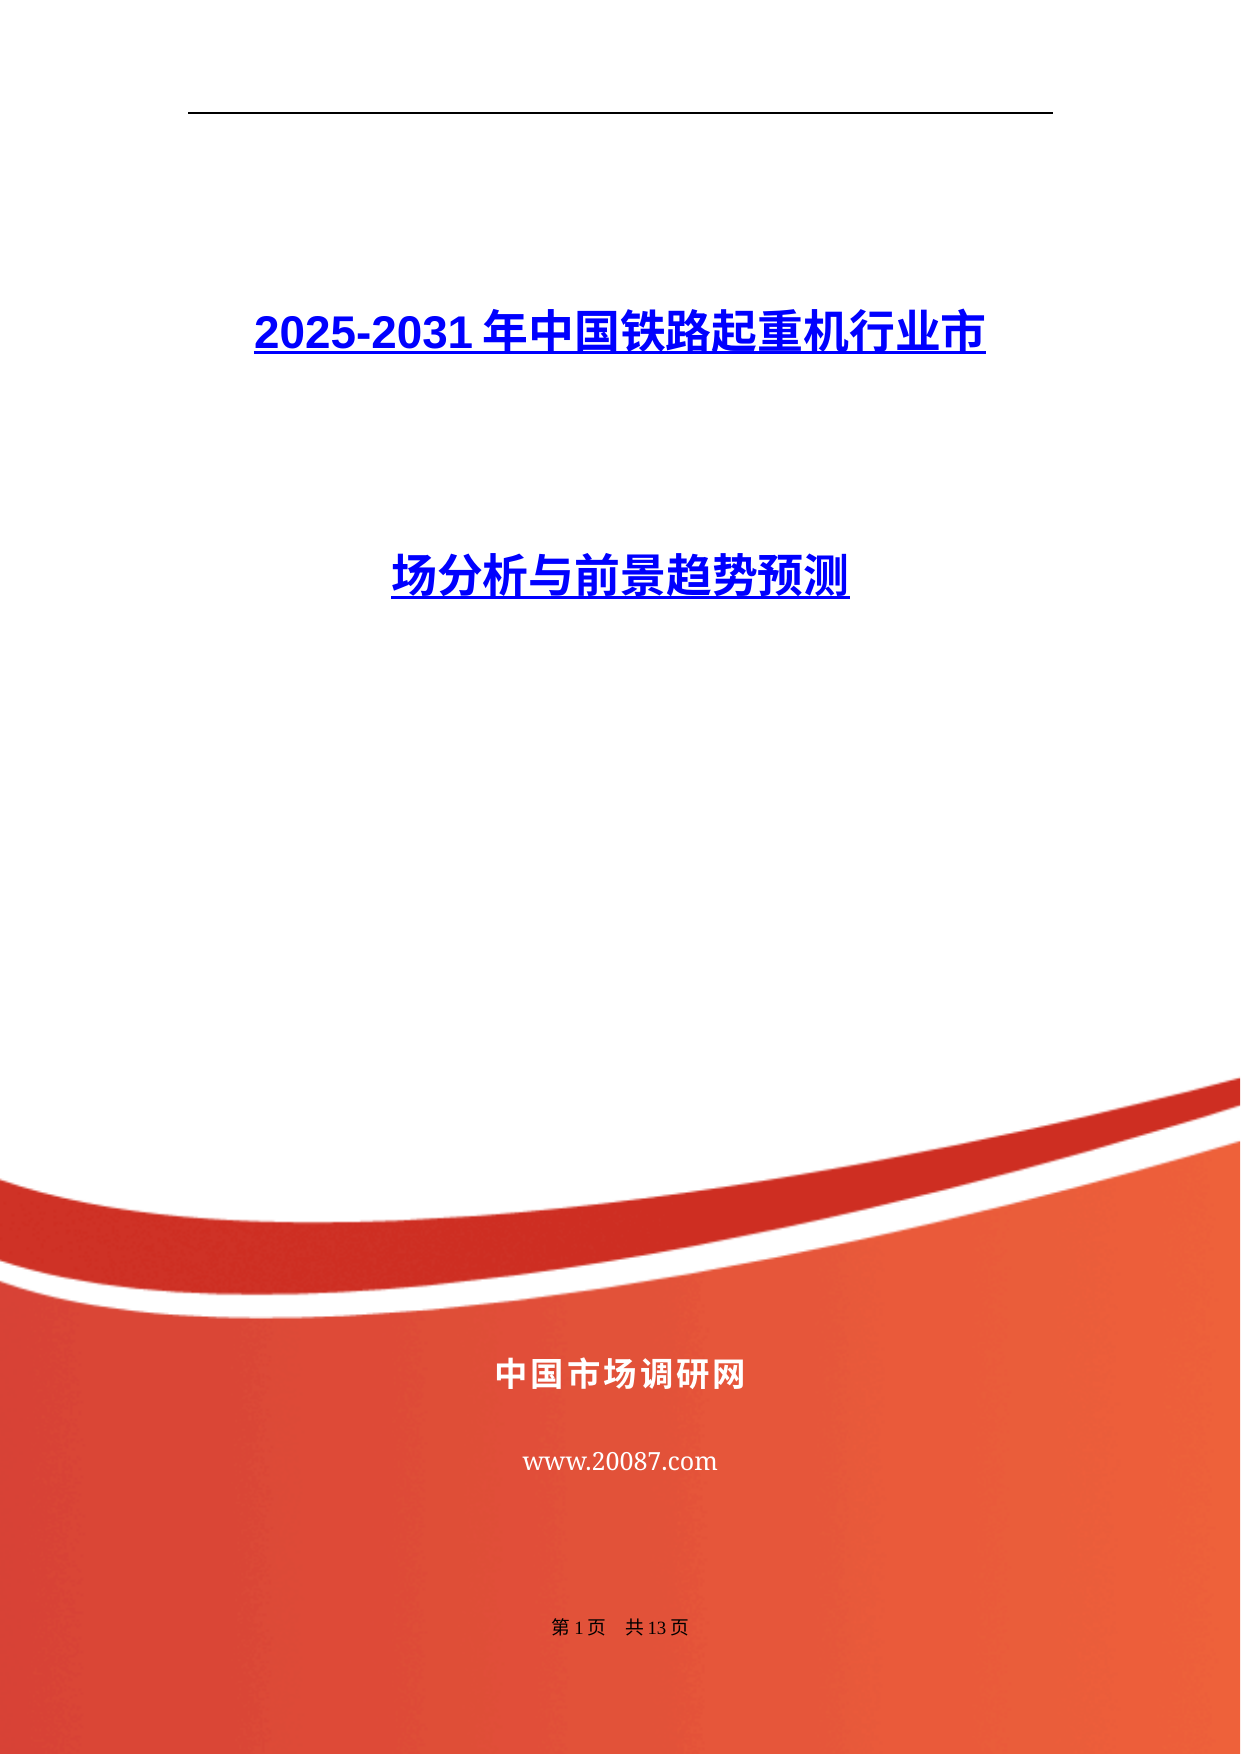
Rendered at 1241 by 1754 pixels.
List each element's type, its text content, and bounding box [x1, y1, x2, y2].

subtitle 中国市场调研网 [187, 1339, 1053, 1404]
picture [0, 1006, 1241, 1754]
table_header 2025-2031年中国铁路起重机行业市场分析与前景趋势预测 [188, 207, 1053, 773]
text www.20087.com [187, 1428, 1053, 1493]
